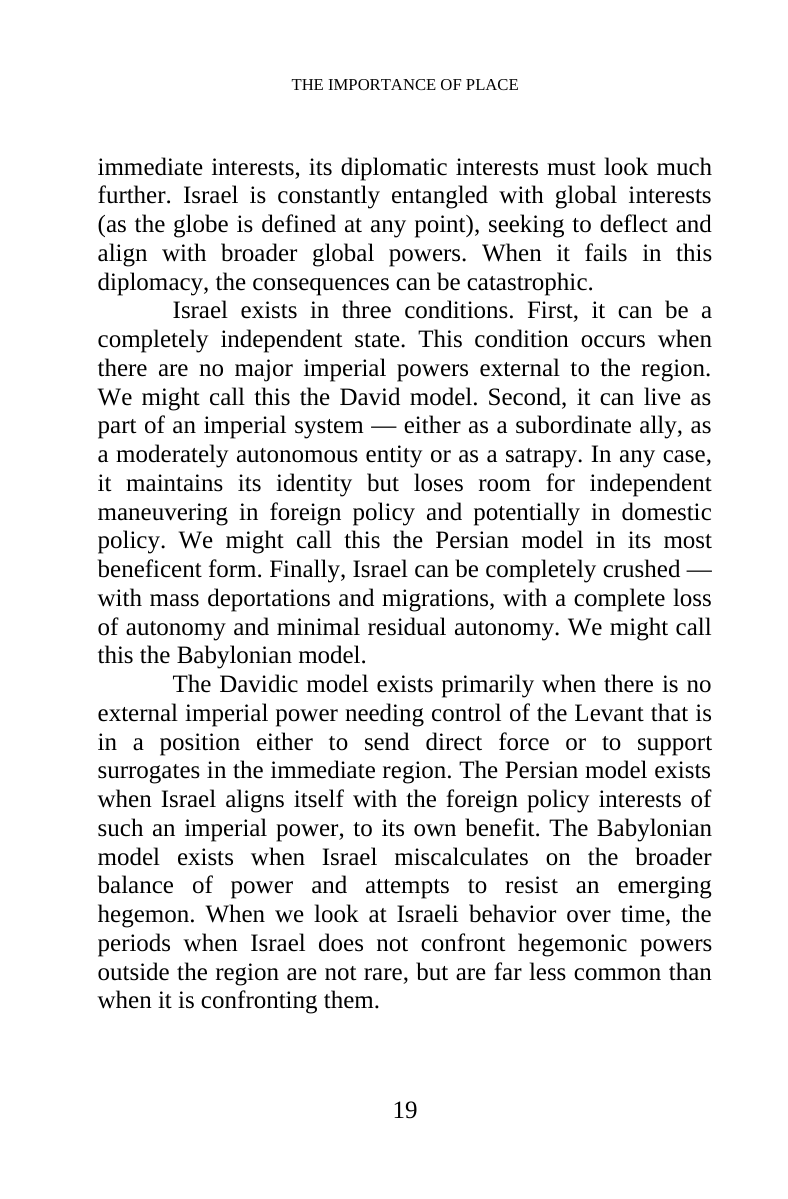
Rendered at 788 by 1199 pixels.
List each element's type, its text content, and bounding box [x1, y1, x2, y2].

text The Davidic model exists primarily when there is no external imperial power needing control of the Levant that is in a position either to send direct force or to support surrogates in the immediate region. The Persian model exists when Israel aligns itself with the foreign policy interests of such an imperial power, to its own benefit. The Babylonian model exists when Israel miscalculates on the broader balance of power and attempts to resist an emerging hegemon. When we look at Israeli behavior over time, the periods when Israel does not confront hegemonic powers outside the region are not rare, but are far less common than when it is confronting them. [97, 669, 712, 1014]
text Israel exists in three conditions. First, it can be a completely independent state. This condition occurs when there are no major imperial powers external to the region. We might call this the David model. Second, it can live as part of an imperial system — either as a subordinate ally, as a moderately autonomous entity or as a satrapy. In any case, it maintains its identity but loses room for independent maneuvering in foreign policy and potentially in domestic policy. We might call this the Persian model in its most beneficent form. Finally, Israel can be completely crushed — with mass deportations and migrations, with a complete loss of autonomy and minimal residual autonomy. We might call this the Babylonian model. [97, 295, 712, 669]
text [97, 123, 712, 295]
